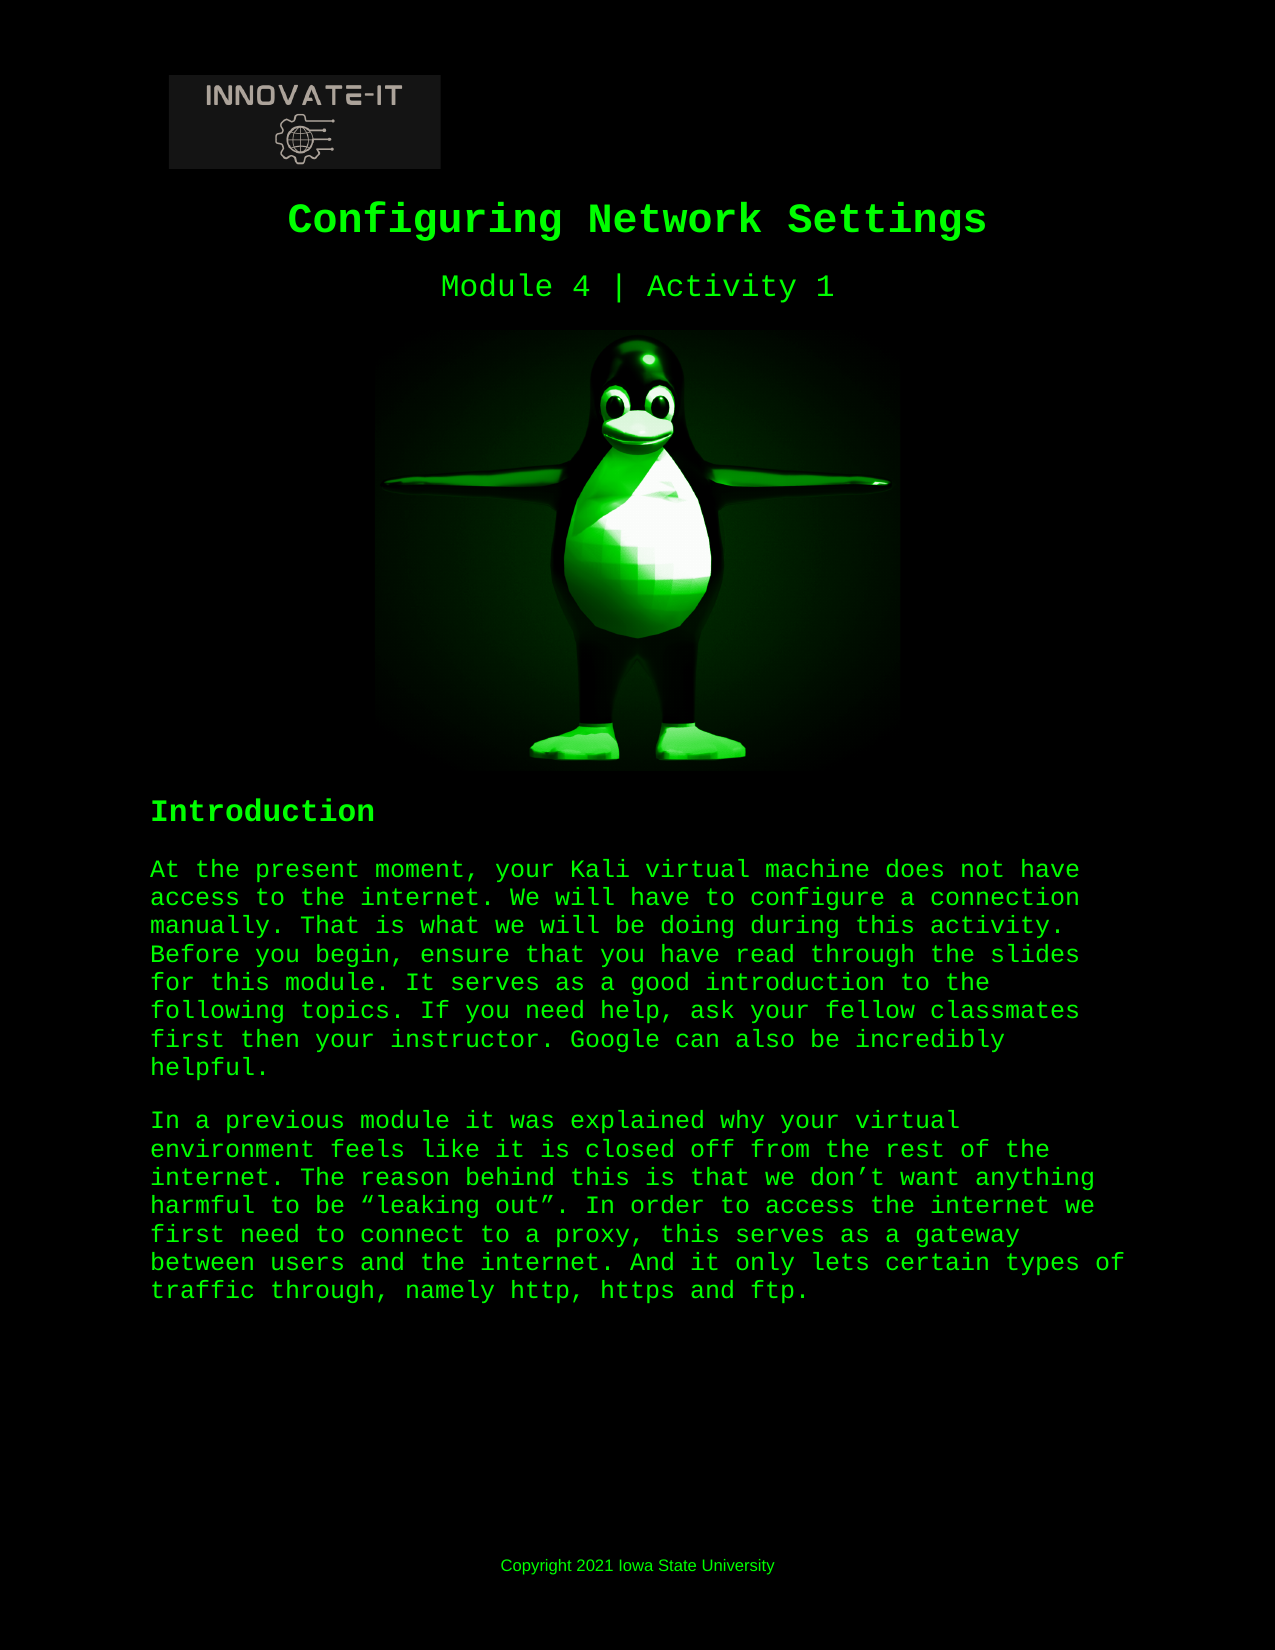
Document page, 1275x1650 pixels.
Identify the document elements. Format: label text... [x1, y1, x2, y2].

text Introduction [150, 796, 1125, 831]
text Configuring Network Settings [150, 198, 1125, 245]
text Module 4 | Activity 1 [150, 270, 1125, 306]
text In a previous module it was explained why your virtual environment feels like it is closed off from the rest of the internet. The reason behind this is that we don’t want anything harmful to be “leaking out”. In order to access the internet we first need to connect to a proxy, this serves as a gateway between users and the internet. And it only lets certain types of traffic through, namely http, https and ftp. [150, 1108, 1125, 1306]
text At the present moment, your Kali virtual machine does not have access to the internet. We will have to configure a connection manually. That is what we will be doing during this activity. Before you begin, ensure that you have read through the slides for this module. It serves as a good introduction to the following topics. If you need help, ask your fellow classmates first then your instructor. Google can also be incredibly helpful. [150, 856, 1125, 1083]
picture [374, 330, 901, 771]
